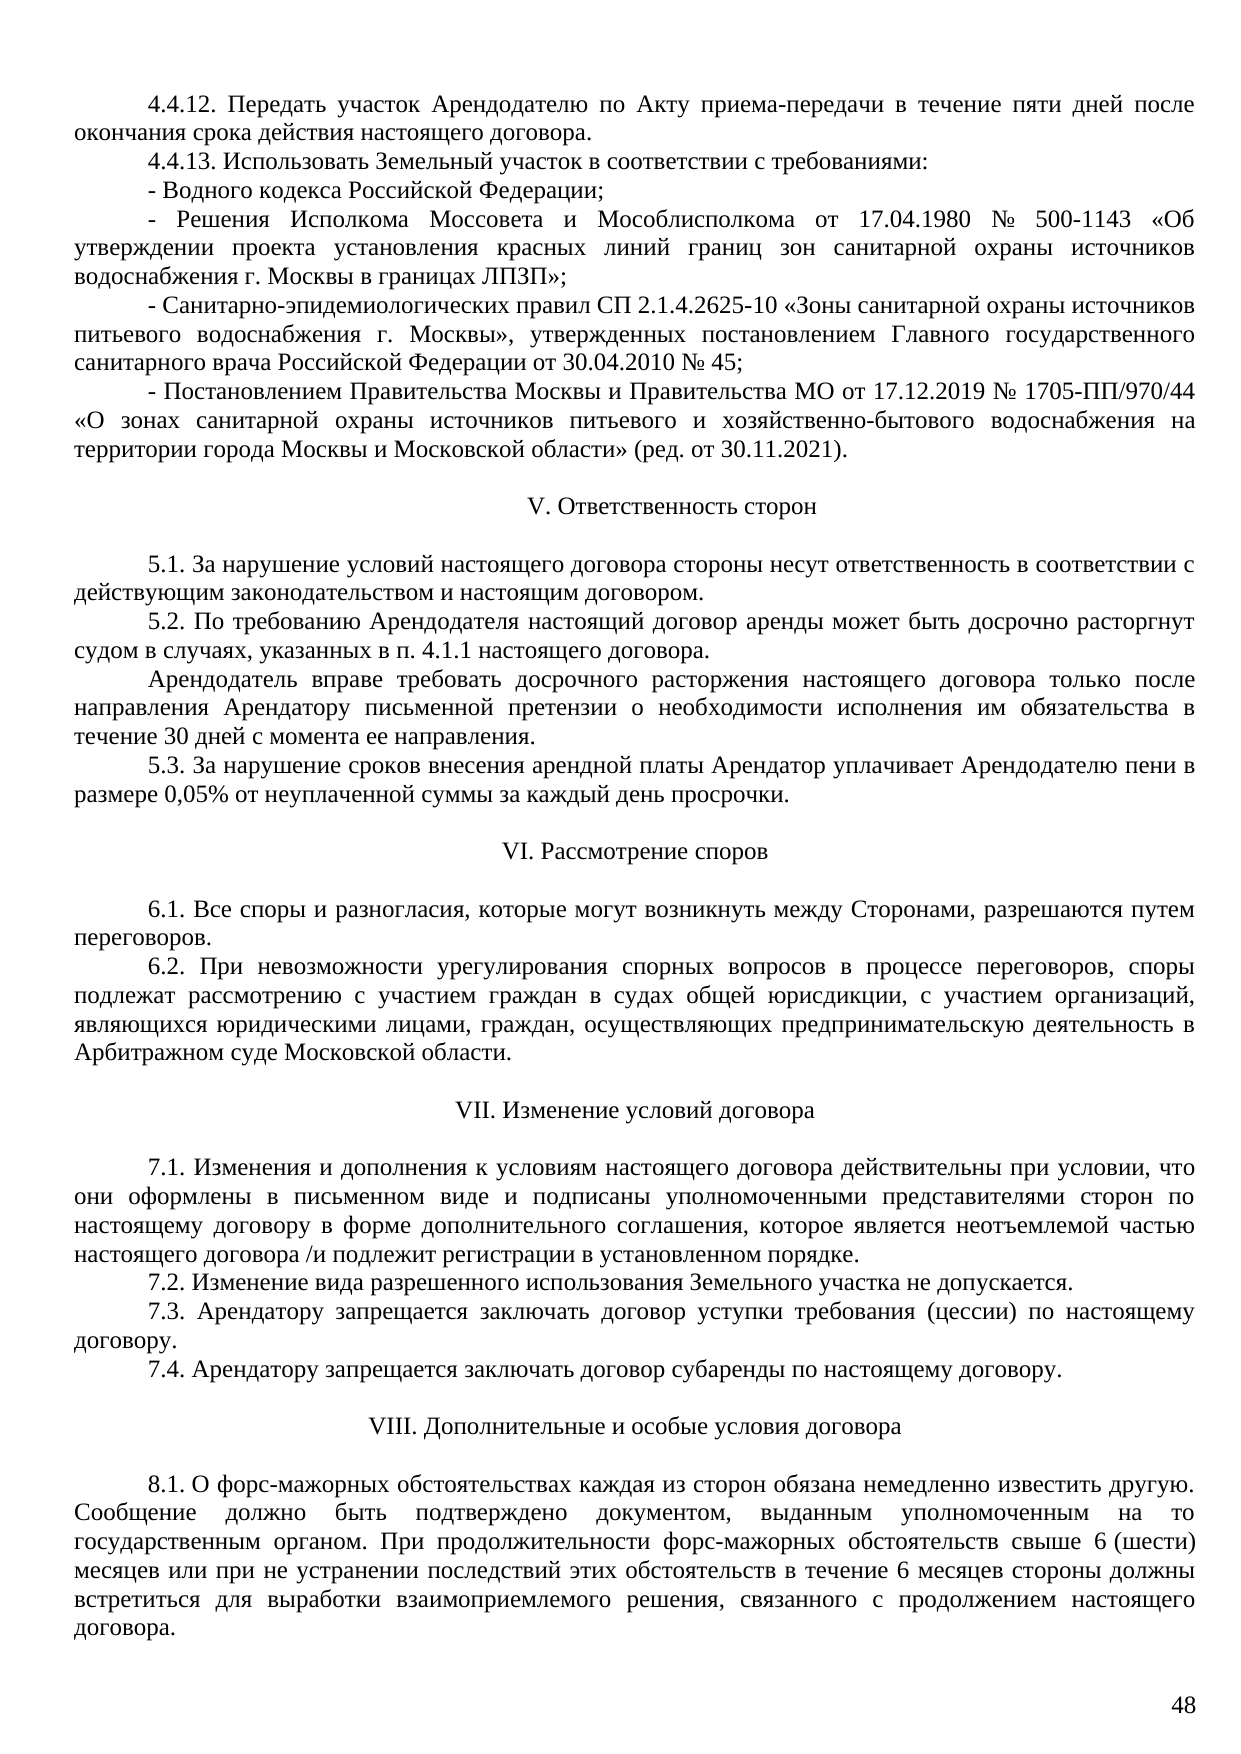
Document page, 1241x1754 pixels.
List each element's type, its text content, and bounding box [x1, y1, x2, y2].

text 7.3. Арендатору запрещается заключать договор уступки требования (цессии) по настоящему договору. [74, 1296, 1196, 1354]
text 8.1. О форс-мажорных обстоятельствах каждая из сторон обязана немедленно известить другую. Сообщение должно быть подтверждено документом, выданным уполномоченным на то государственным органом. При продолжительности форс-мажорных обстоятельств свыше 6 (шести) месяцев или при не устранении последствий этих обстоятельств в течение 6 месяцев стороны должны встретиться для выработки взаимоприемлемого решения, связанного с продолжением настоящего договора. [74, 1469, 1196, 1641]
text - Санитарно-эпидемиологических правил СП 2.1.4.2625-10 «Зоны санитарной охраны источников питьевого водоснабжения г. Москвы», утвержденных постановлением Главного государственного санитарного врача Российской Федерации от 30.04.2010 № 45; [74, 290, 1196, 376]
text 4.4.13. Использовать Земельный участок в соответствии с требованиями: [74, 146, 1196, 175]
text 7.2. Изменение вида разрешенного использования Земельного участка не допускается. [74, 1267, 1196, 1296]
text 7.1. Изменения и дополнения к условиям настоящего договора действительны при условии, что они оформлены в письменном виде и подписаны уполномоченными представителями сторон по настоящему договору в форме дополнительного соглашения, которое является неотъемлемой частью настоящего договора /и подлежит регистрации в установленном порядке. [74, 1152, 1196, 1267]
text - Решения Исполкома Моссовета и Мособлисполкома от 17.04.1980 № 500-1143 «Об утверждении проекта установления красных линий границ зон санитарной охраны источников водоснабжения г. Москвы в границах ЛПЗП»; [74, 204, 1196, 290]
text - Постановлением Правительства Москвы и Правительства МО от 17.12.2019 № 1705-ПП/970/44 «О зонах санитарной охраны источников питьевого и хозяйственно-бытового водоснабжения на территории города Москвы и Московской области» (ред. от 30.11.2021). [74, 376, 1196, 462]
text 4.4.12. Передать участок Арендодателю по Акту приема-передачи в течение пяти дней после окончания срока действия настоящего договора. [74, 89, 1196, 146]
text 6.1. Все споры и разногласия, которые могут возникнуть между Сторонами, разрешаются путем переговоров. [74, 894, 1196, 951]
text - Водного кодекса Российской Федерации; [74, 175, 1196, 204]
text 7.4. Арендатору запрещается заключать договор субаренды по настоящему договору. [74, 1354, 1196, 1382]
text 5.2. По требованию Арендодателя настоящий договор аренды может быть досрочно расторгнут судом в случаях, указанных в п. 4.1.1 настоящего договора. [74, 606, 1196, 664]
text 5.1. За нарушение условий настоящего договора стороны несут ответственность в соответствии с действующим законодательством и настоящим договором. [74, 549, 1196, 606]
text V. Ответственность сторон [74, 491, 1196, 520]
text 6.2. При невозможности урегулирования спорных вопросов в процессе переговоров, споры подлежат рассмотрению с участием граждан в судах общей юрисдикции, с участием организаций, являющихся юридическими лицами, граждан, осуществляющих предпринимательскую деятельность в Арбитражном суде Московской области. [74, 951, 1196, 1066]
text VIII. Дополнительные и особые условия договора [74, 1411, 1196, 1440]
text 5.3. За нарушение сроков внесения арендной платы Арендатор уплачивает Арендодателю пени в размере 0,05% от неуплаченной суммы за каждый день просрочки. [74, 750, 1196, 807]
text Арендодатель вправе требовать досрочного расторжения настоящего договора только после направления Арендатору письменной претензии о необходимости исполнения им обязательства в течение 30 дней с момента ее направления. [74, 664, 1196, 750]
text VII. Изменение условий договора [74, 1095, 1196, 1124]
text VI. Рассмотрение споров [74, 836, 1196, 865]
